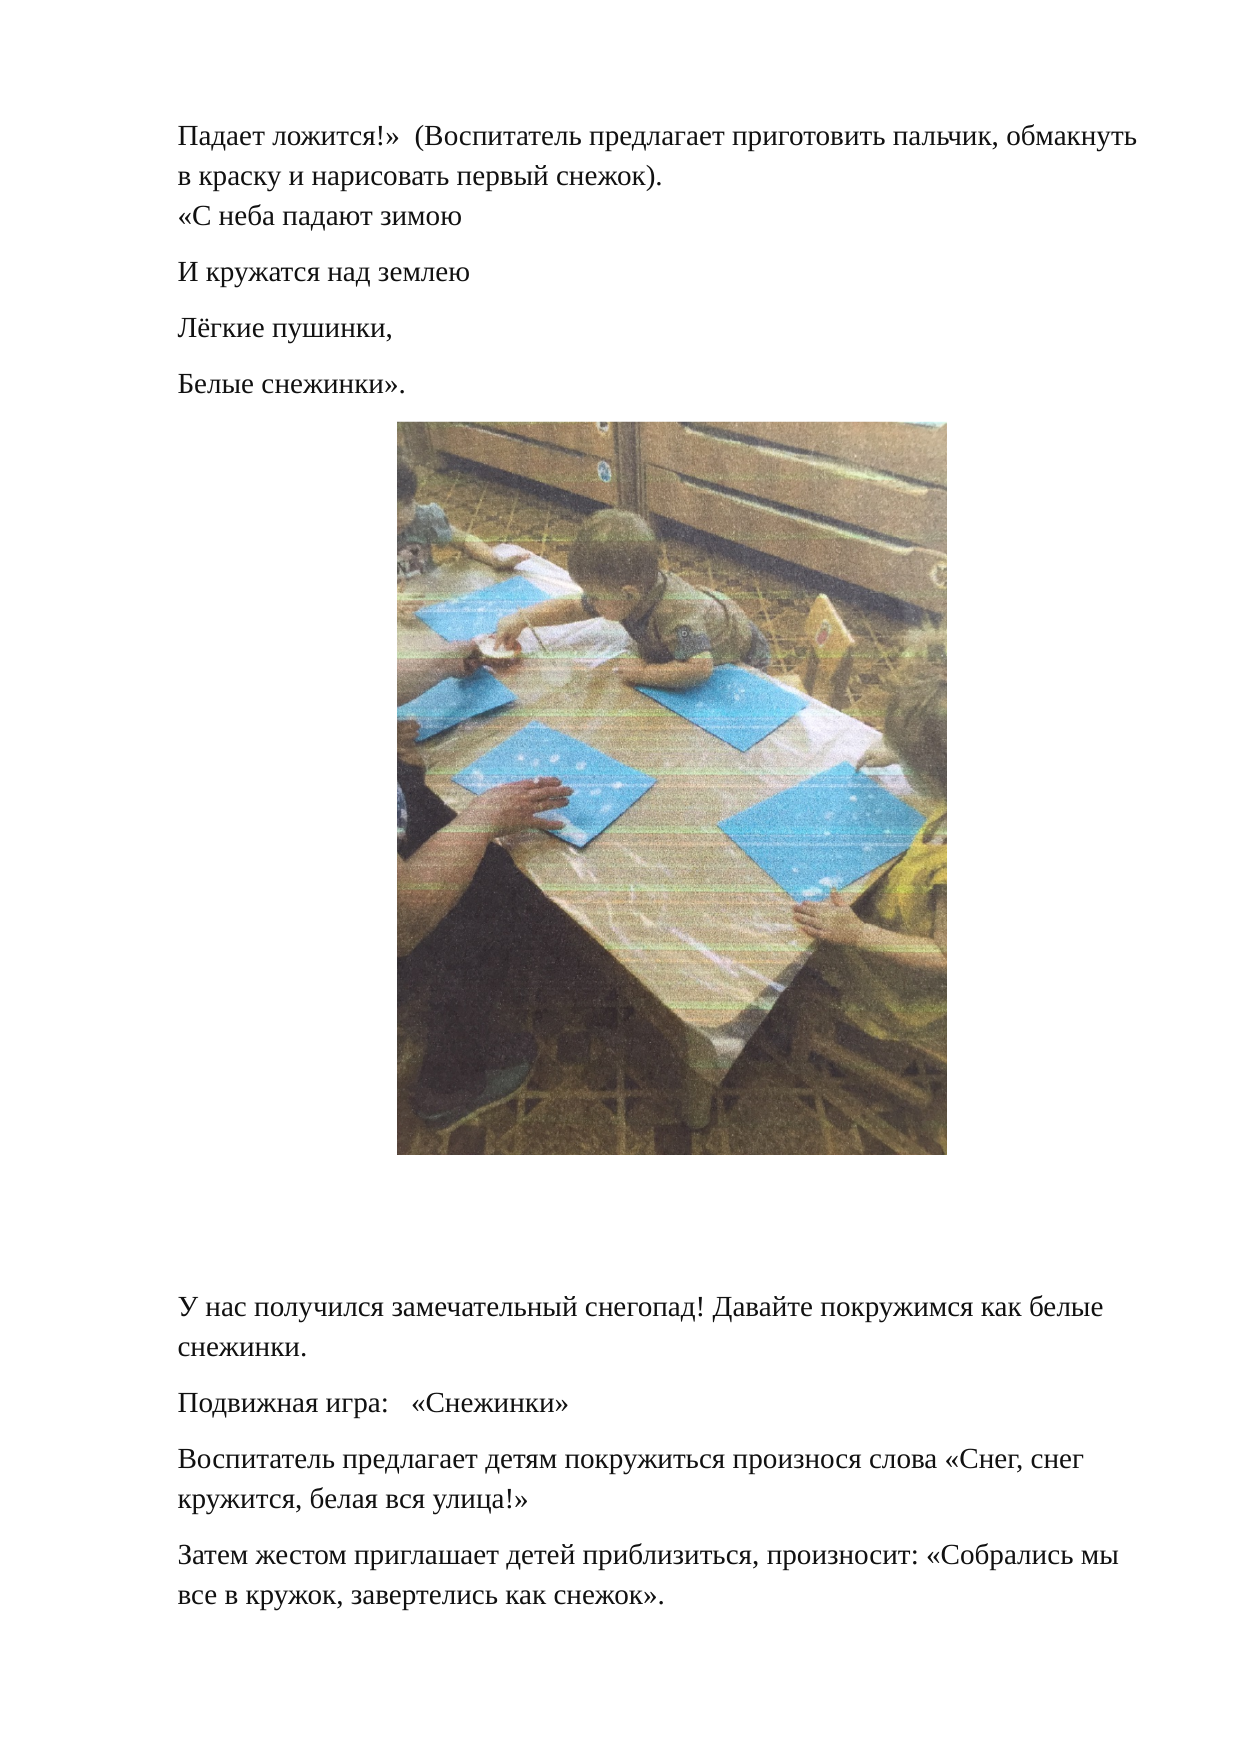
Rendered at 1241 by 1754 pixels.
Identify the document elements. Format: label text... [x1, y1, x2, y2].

text У нас получился замечательный снегопад! Давайте покружимся как белые снежинки. [177, 1289, 1152, 1363]
text Подвижная игра: «Снежинки» [177, 1385, 1152, 1418]
text Падает ложится!» (Воспитатель предлагает приготовить пальчик, обмакнуть в краску и нарисовать первый снежок). «С неба падают зимою [177, 118, 1152, 232]
text Воспитатель предлагает детям покружиться произнося слова «Снег, снег кружится, белая вся улица!» [177, 1441, 1152, 1514]
text Затем жестом приглашает детей приблизиться, произносит: «Собрались мы все в кружок, завертелись как снежок». [177, 1537, 1152, 1611]
text И кружатся над землею [177, 254, 1152, 288]
picture [397, 422, 947, 1154]
text Лёгкие пушинки, [177, 310, 1152, 344]
text Белые снежинки». [177, 366, 1152, 399]
